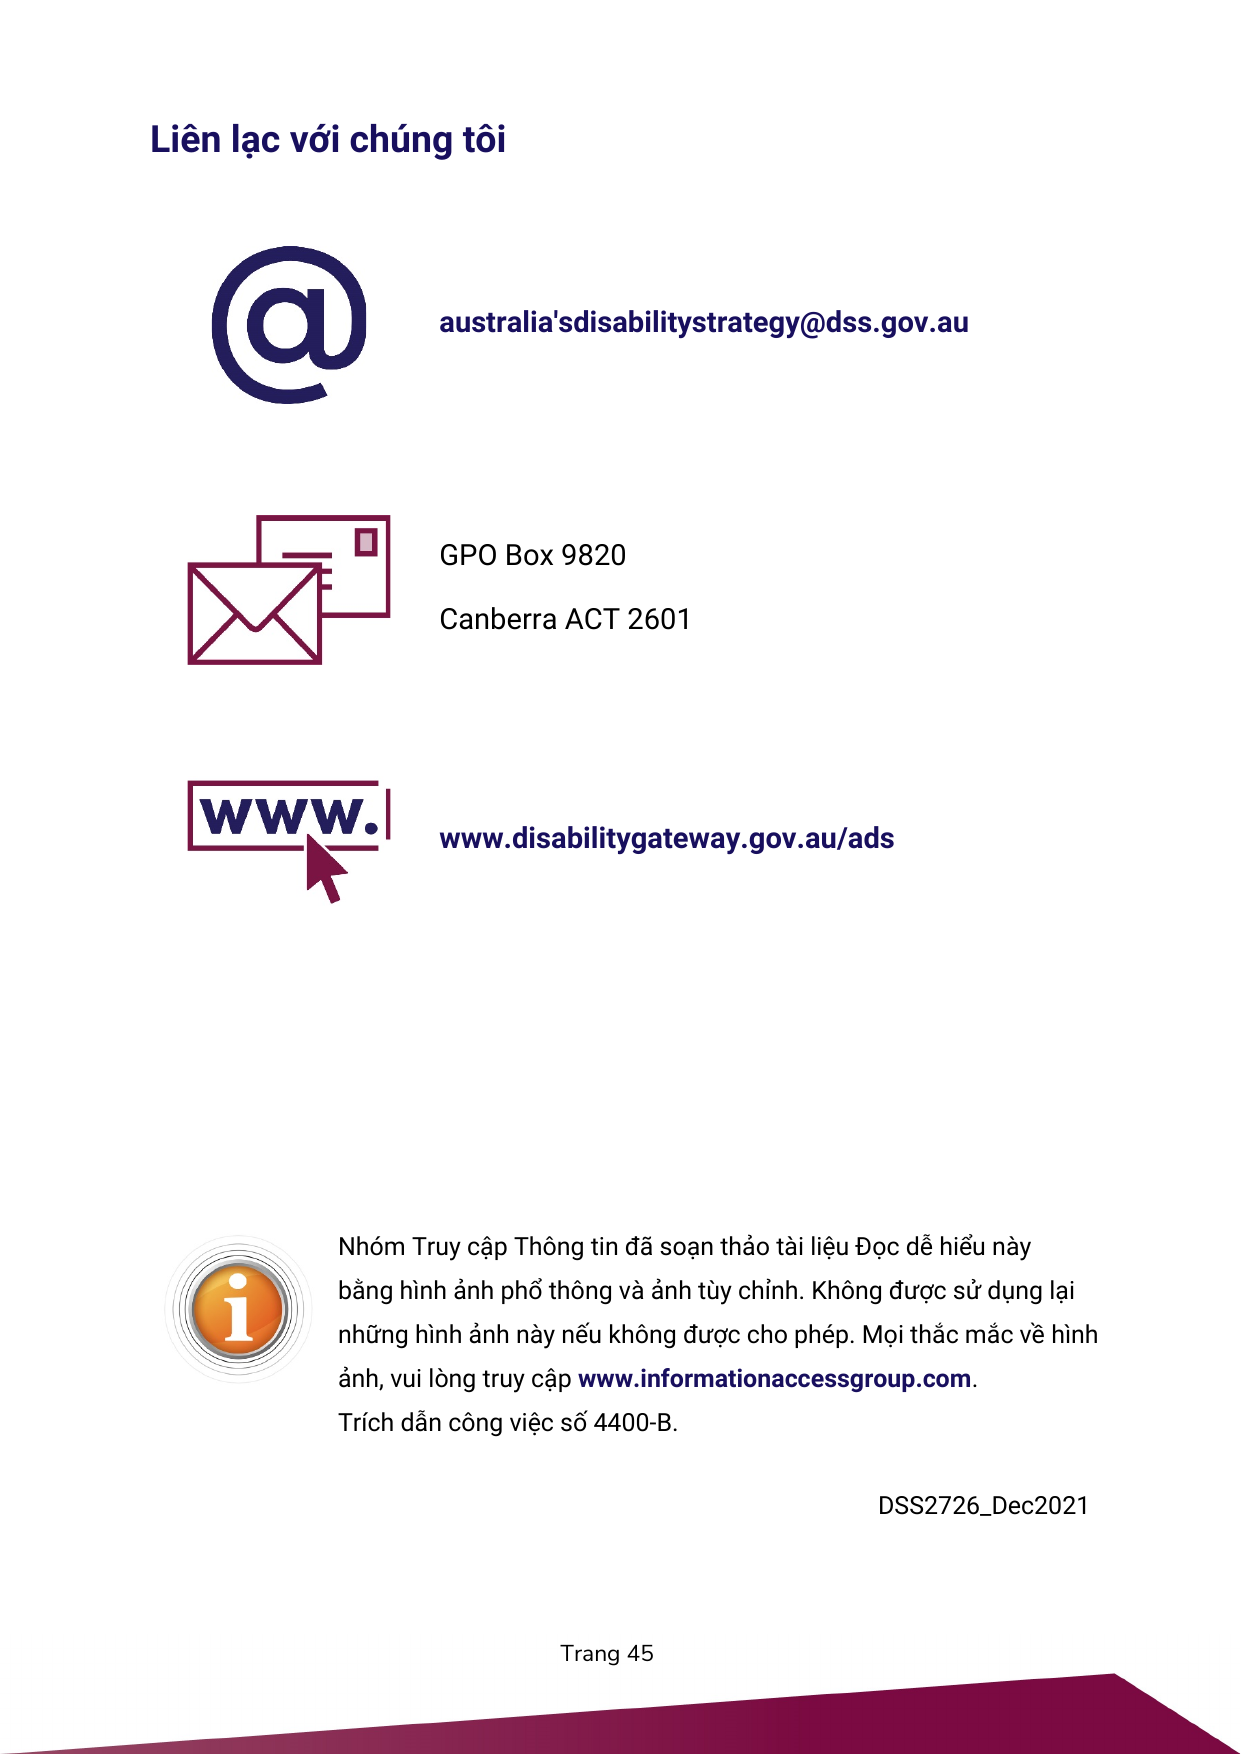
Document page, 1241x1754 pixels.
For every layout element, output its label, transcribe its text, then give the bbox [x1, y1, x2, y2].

picture [211, 246, 367, 404]
table_header [150, 197, 428, 466]
table_header australia'sdisabilitystrategy@dss.gov.au [428, 197, 1113, 466]
picture [187, 776, 391, 906]
table_cell GPO Box 9820 Canberra ACT 2601 [428, 466, 1113, 726]
table_cell [150, 466, 428, 726]
picture [161, 1232, 316, 1386]
subtitle Liên lạc với chúng tôi [150, 118, 1090, 162]
table_cell [150, 726, 428, 968]
table_header Nhóm Truy cập Thông tin đã soạn thảo tài liệu Đọc dễ hiểu này bằng hình ảnh phổ thông và ảnh tùy chỉnh. Không được sử dụng lại những hình ảnh này nếu không được cho phép. Mọi thắc mắc về hình ảnh, vui lòng truy cập www.informationaccessgroup.com. Trích dẫn công việc số 4400-B. [327, 1220, 1136, 1466]
text DSS2726_Dec2021 [150, 1491, 1090, 1521]
picture [0, 1634, 1241, 1754]
table_header [150, 1220, 327, 1466]
table_cell www.disabilitygateway.gov.au/ads [428, 726, 1113, 968]
picture [187, 515, 391, 665]
